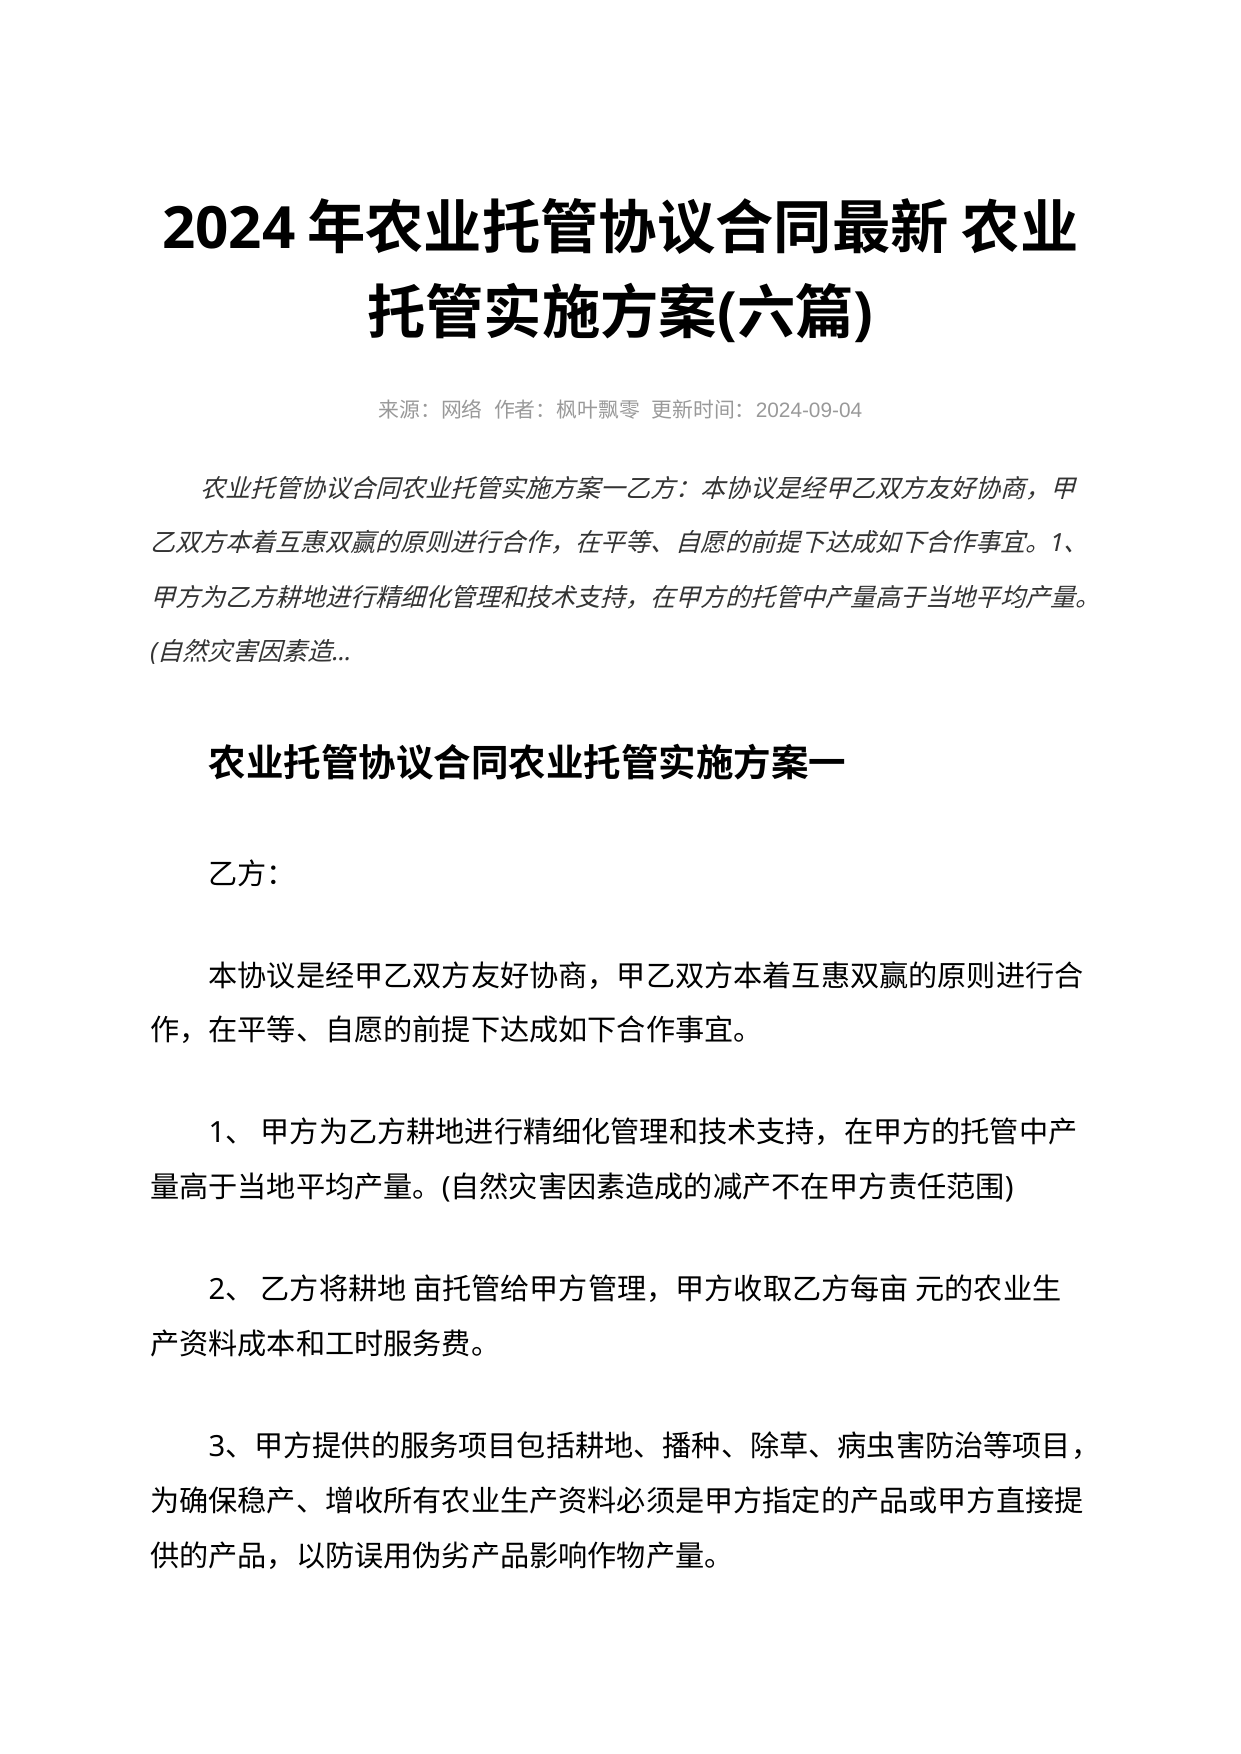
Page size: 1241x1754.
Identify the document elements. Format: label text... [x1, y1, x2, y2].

text 农业托管协议合同农业托管实施方案一 [150, 733, 1090, 787]
text 3、甲方提供的服务项目包括耕地、播种、除草、病虫害防治等项目，为确保稳产、增收所有农业生产资料必须是甲方指定的产品或甲方直接提供的产品，以防误用伪劣产品影响作物产量。 [150, 1422, 1090, 1575]
text 1、 甲方为乙方耕地进行精细化管理和技术支持，在甲方的托管中产量高于当地平均产量。(自然灾害因素造成的减产不在甲方责任范围) [150, 1109, 1090, 1206]
text 来源：网络 作者：枫叶飘零 更新时间：2024-09-04 [150, 398, 1090, 422]
text 乙方： [150, 850, 1090, 893]
text 农业托管协议合同农业托管实施方案一乙方：本协议是经甲乙双方友好协商，甲乙双方本着互惠双赢的原则进行合作，在平等、自愿的前提下达成如下合作事宜。1、 甲方为乙方耕地进行精细化管理和技术支持，在甲方的托管中产量高于当地平均产量。(自然灾害因素造... [150, 468, 1090, 668]
text 2、 乙方将耕地 亩托管给甲方管理，甲方收取乙方每亩 元的农业生产资料成本和工时服务费。 [150, 1266, 1090, 1363]
subtitle 2024年农业托管协议合同最新 农业托管实施方案(六篇) [150, 181, 1090, 351]
text 本协议是经甲乙双方友好协商，甲乙双方本着互惠双赢的原则进行合作，在平等、自愿的前提下达成如下合作事宜。 [150, 952, 1090, 1049]
